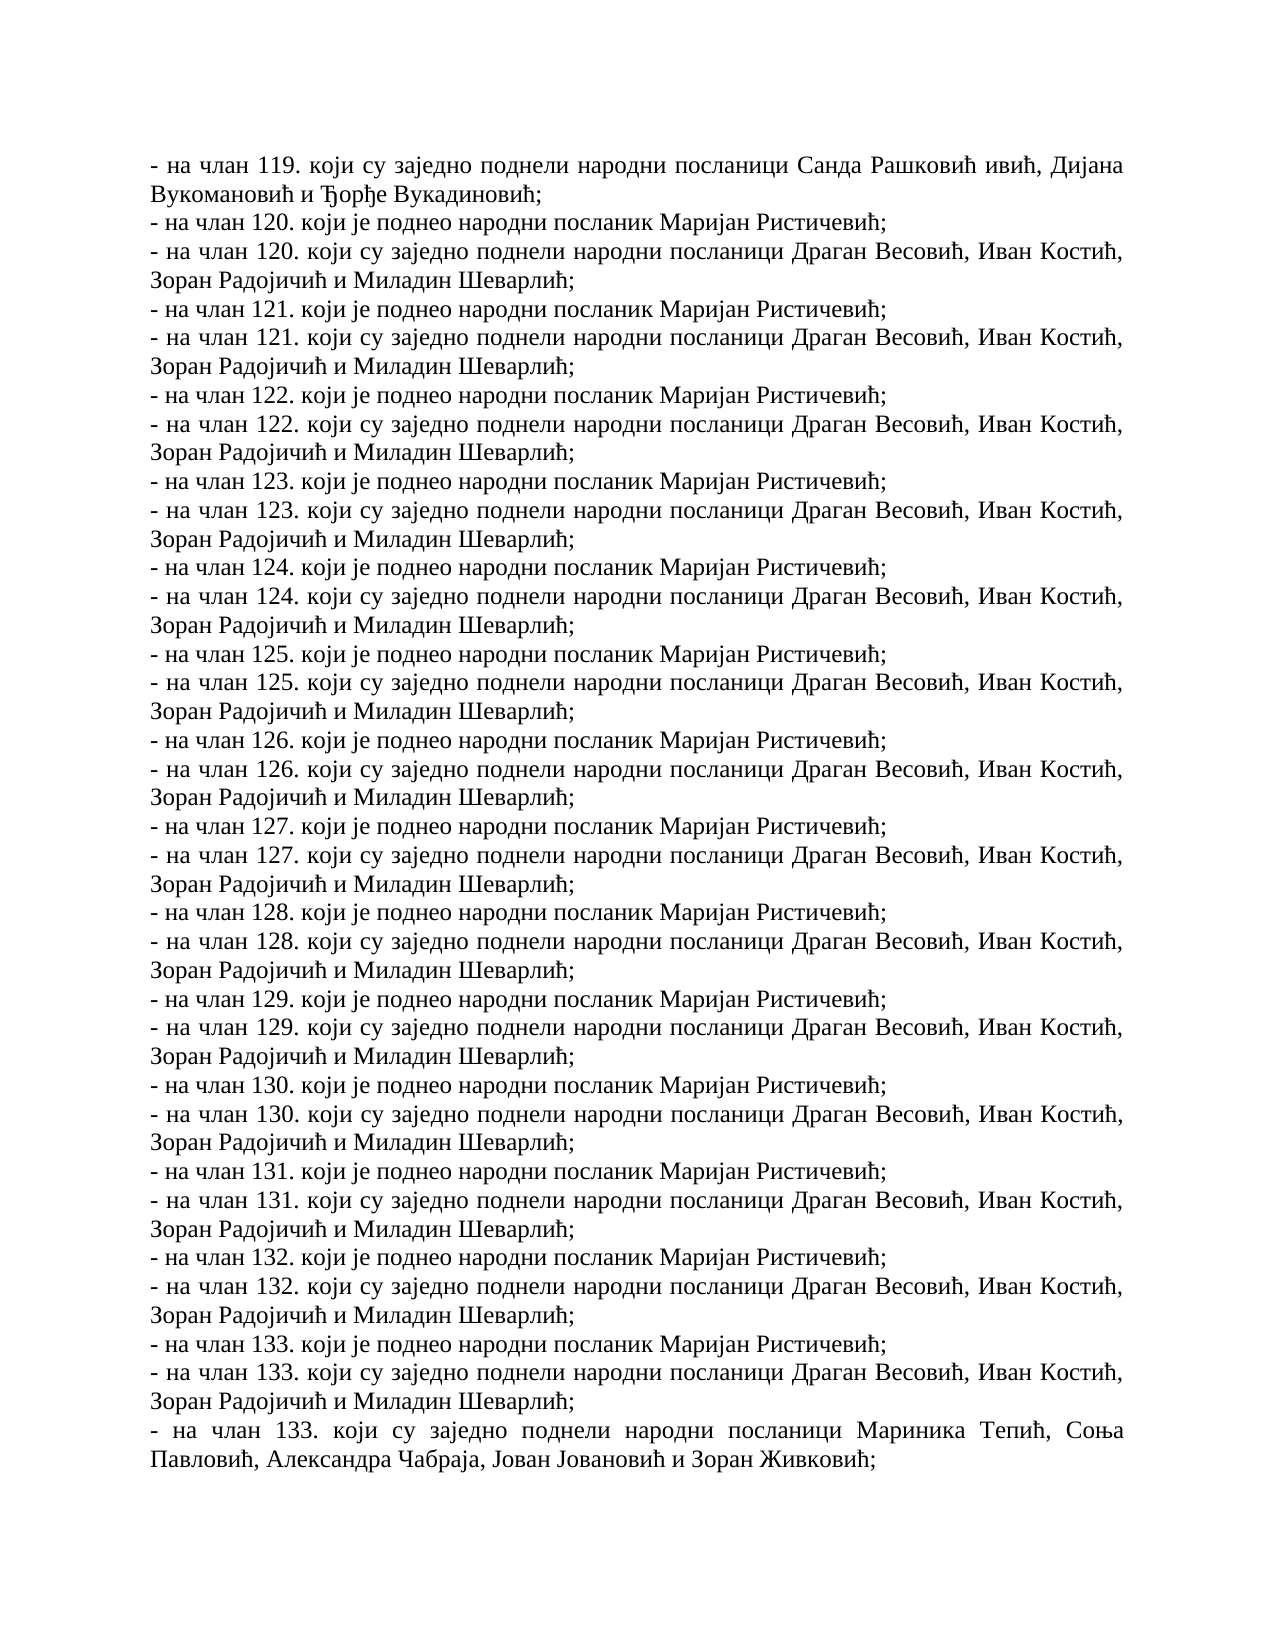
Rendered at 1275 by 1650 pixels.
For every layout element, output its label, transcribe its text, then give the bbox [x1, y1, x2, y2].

text - на члан 133. који је поднео народни посланик Маријан Ристичевић; [150, 1329, 1125, 1357]
text - на члан 127. који је поднео народни посланик Маријан Ристичевић; [150, 811, 1125, 840]
text - на члан 128. који су заједно поднели народни посланици Драган Весовић, Иван Костић, Зоран Радојичић и Миладин Шеварлић; [150, 926, 1125, 984]
text - на члан 125. који су заједно поднели народни посланици Драган Весовић, Иван Костић, Зоран Радојичић и Миладин Шеварлић; [150, 667, 1125, 725]
text - на члан 120. који је поднео народни посланик Маријан Ристичевић; [150, 207, 1125, 236]
text - на члан 122. који је поднео народни посланик Маријан Ристичевић; [150, 380, 1125, 409]
text - на члан 128. који је поднео народни посланик Маријан Ристичевић; [150, 897, 1125, 926]
text - на члан 130. који је поднео народни посланик Маријан Ристичевић; [150, 1070, 1125, 1099]
text - на члан 123. који је поднео народни посланик Маријан Ристичевић; [150, 466, 1125, 495]
text - на члан 121. који је поднео народни посланик Маријан Ристичевић; [150, 294, 1125, 322]
text - на члан 120. који су заједно поднели народни посланици Драган Весовић, Иван Костић, Зоран Радојичић и Миладин Шеварлић; [150, 236, 1125, 294]
text - на члан 132. који је поднео народни посланик Маријан Ристичевић; [150, 1242, 1125, 1271]
text - на члан 133. који су заједно поднели народни посланици Мариника Тепић, Соња Павловић, Александра Чабраја, Јован Јовановић и Зоран Живковић; [150, 1415, 1125, 1472]
text - на члан 125. који је поднео народни посланик Маријан Ристичевић; [150, 639, 1125, 667]
text - на члан 124. који су заједно поднели народни посланици Драган Весовић, Иван Костић, Зоран Радојичић и Миладин Шеварлић; [150, 581, 1125, 639]
text - на члан 129. који је поднео народни посланик Маријан Ристичевић; [150, 984, 1125, 1012]
text - на члан 119. који су заједно поднели народни посланици Санда Рашковић ивић, Дијана Вукомановић и Ђорђе Вукадиновић; [150, 150, 1125, 207]
text - на члан 126. који су заједно поднели народни посланици Драган Весовић, Иван Костић, Зоран Радојичић и Миладин Шеварлић; [150, 754, 1125, 811]
text - на члан 132. који су заједно поднели народни посланици Драган Весовић, Иван Костић, Зоран Радојичић и Миладин Шеварлић; [150, 1271, 1125, 1329]
text - на члан 130. који су заједно поднели народни посланици Драган Весовић, Иван Костић, Зоран Радојичић и Миладин Шеварлић; [150, 1099, 1125, 1156]
text - на члан 122. који су заједно поднели народни посланици Драган Весовић, Иван Костић, Зоран Радојичић и Миладин Шеварлић; [150, 409, 1125, 466]
text - на члан 127. који су заједно поднели народни посланици Драган Весовић, Иван Костић, Зоран Радојичић и Миладин Шеварлић; [150, 840, 1125, 897]
text - на члан 121. који су заједно поднели народни посланици Драган Весовић, Иван Костић, Зоран Радојичић и Миладин Шеварлић; [150, 322, 1125, 380]
text - на члан 124. који је поднео народни посланик Маријан Ристичевић; [150, 552, 1125, 581]
text - на члан 129. који су заједно поднели народни посланици Драган Весовић, Иван Костић, Зоран Радојичић и Миладин Шеварлић; [150, 1012, 1125, 1070]
text - на члан 126. који је поднео народни посланик Маријан Ристичевић; [150, 725, 1125, 754]
text - на члан 133. који су заједно поднели народни посланици Драган Весовић, Иван Костић, Зоран Радојичић и Миладин Шеварлић; [150, 1357, 1125, 1415]
text - на члан 123. који су заједно поднели народни посланици Драган Весовић, Иван Костић, Зоран Радојичић и Миладин Шеварлић; [150, 495, 1125, 552]
text - на члан 131. који је поднео народни посланик Маријан Ристичевић; [150, 1156, 1125, 1185]
text - на члан 131. који су заједно поднели народни посланици Драган Весовић, Иван Костић, Зоран Радојичић и Миладин Шеварлић; [150, 1185, 1125, 1242]
